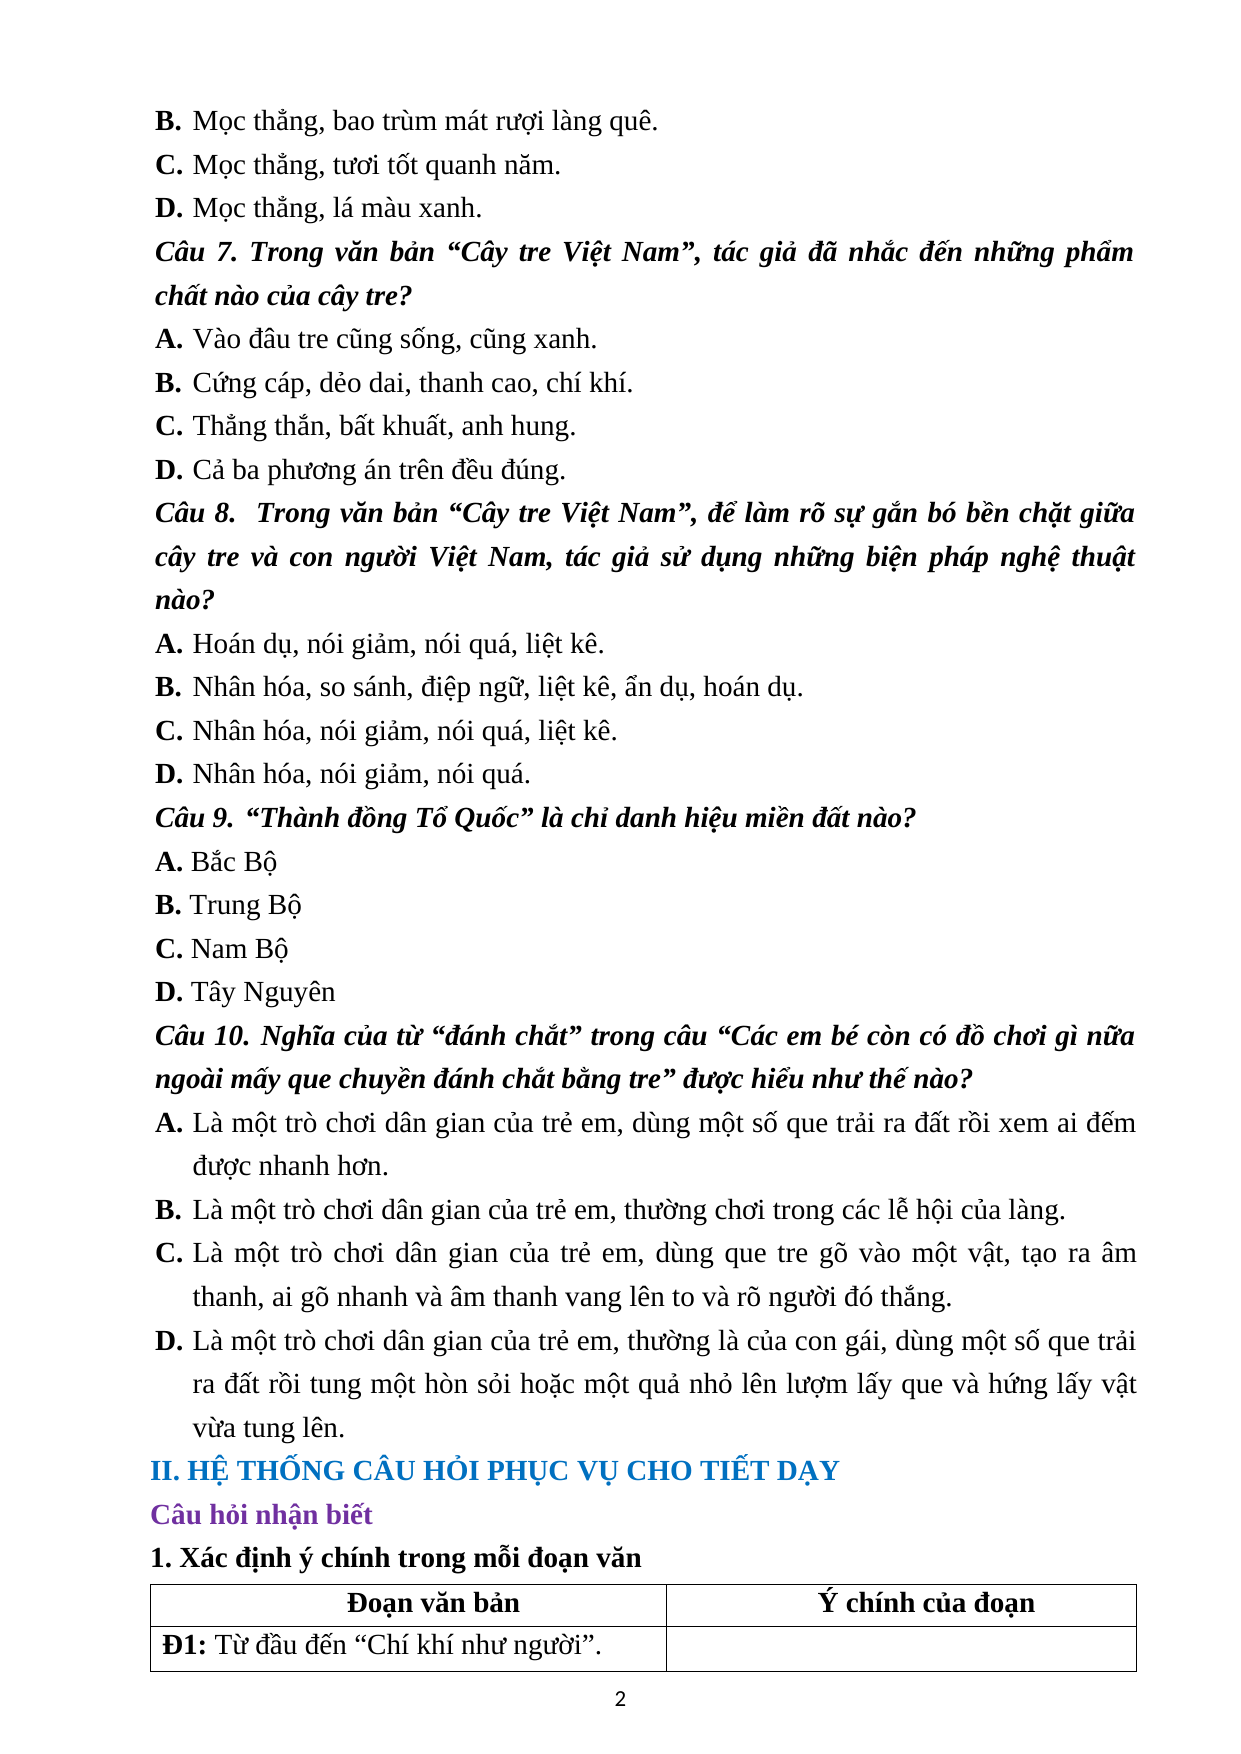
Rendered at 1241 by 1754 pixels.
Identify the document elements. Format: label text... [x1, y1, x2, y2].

list Thẳng thắn, bất khuất, anh hung. [155, 408, 1139, 442]
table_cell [151, 1627, 666, 1671]
list Là một trò chơi dân gian của trẻ em, thường chơi trong các lễ hội của làng. [155, 1192, 1139, 1226]
text A. Bắc Bộ [155, 844, 1139, 877]
list Hoán dụ, nói giảm, nói quá, liệt kê. [155, 626, 1139, 659]
list Nhân hóa, nói giảm, nói quá. [155, 757, 1139, 790]
list Vào đâu tre cũng sống, cũng xanh. [155, 321, 1139, 355]
list Nhân hóa, so sánh, điệp ngữ, liệt kê, ẩn dụ, hoán dụ. [155, 669, 1139, 703]
list Mọc thẳng, bao trùm mát rượi làng quê. [155, 103, 1139, 137]
table_header Ý chính của đoạn [667, 1585, 1136, 1626]
list Mọc thẳng, tươi tốt quanh năm. [155, 147, 1139, 181]
text Câu 7. Trong văn bản “Cây tre Việt Nam”, tác giả đã nhắc đến những phẩm chất nào của cây tre? [155, 234, 1139, 311]
text Câu 8. Trong văn bản “Cây tre Việt Nam”, để làm rõ sự gắn bó bền chặt giữa cây tre và con người Việt Nam, tác giả sử dụng những biện pháp nghệ thuật nào? [155, 495, 1139, 616]
list Mọc thẳng, lá màu xanh. [155, 191, 1139, 224]
list Cứng cáp, dẻo dai, thanh cao, chí khí. [155, 365, 1139, 398]
text Câu hỏi nhận biết [150, 1497, 1139, 1530]
list Nhân hóa, nói giảm, nói quá, liệt kê. [155, 713, 1139, 747]
text II. HỆ THỐNG CÂU HỎI PHỤC VỤ CHO TIẾT DẠY [150, 1453, 1139, 1487]
text 1. Xác định ý chính trong mỗi đoạn văn [150, 1540, 1139, 1574]
table_header Đoạn văn bản [151, 1585, 666, 1626]
text B. Trung Bộ [155, 887, 1139, 921]
text Câu 10. Nghĩa của từ “đánh chắt” trong câu “Các em bé còn có đồ chơi gì nữa ngoài mấy que chuyền đánh chắt bằng tre” được hiểu như thế nào? [155, 1018, 1139, 1095]
list Cả ba phương án trên đều đúng. [155, 452, 1139, 485]
text C. Nam Bộ [155, 931, 1139, 964]
list Là một trò chơi dân gian của trẻ em, dùng một số que trải ra đất rồi xem ai đếm được nhanh hơn. [155, 1105, 1139, 1182]
text Câu 9. “Thành đồng Tổ Quốc” là chỉ danh hiệu miền đất nào? [155, 800, 1139, 834]
list Là một trò chơi dân gian của trẻ em, dùng que tre gõ vào một vật, tạo ra âm thanh, ai gõ nhanh và âm thanh vang lên to và rõ người đó thắng. [155, 1236, 1139, 1313]
table_cell [667, 1627, 1136, 1671]
text D. Tây Nguyên [155, 974, 1139, 1008]
list Là một trò chơi dân gian của trẻ em, thường là của con gái, dùng một số que trải ra đất rồi tung một hòn sỏi hoặc một quả nhỏ lên lượm lấy que và hứng lấy vật vừa tung lên. [155, 1323, 1139, 1443]
